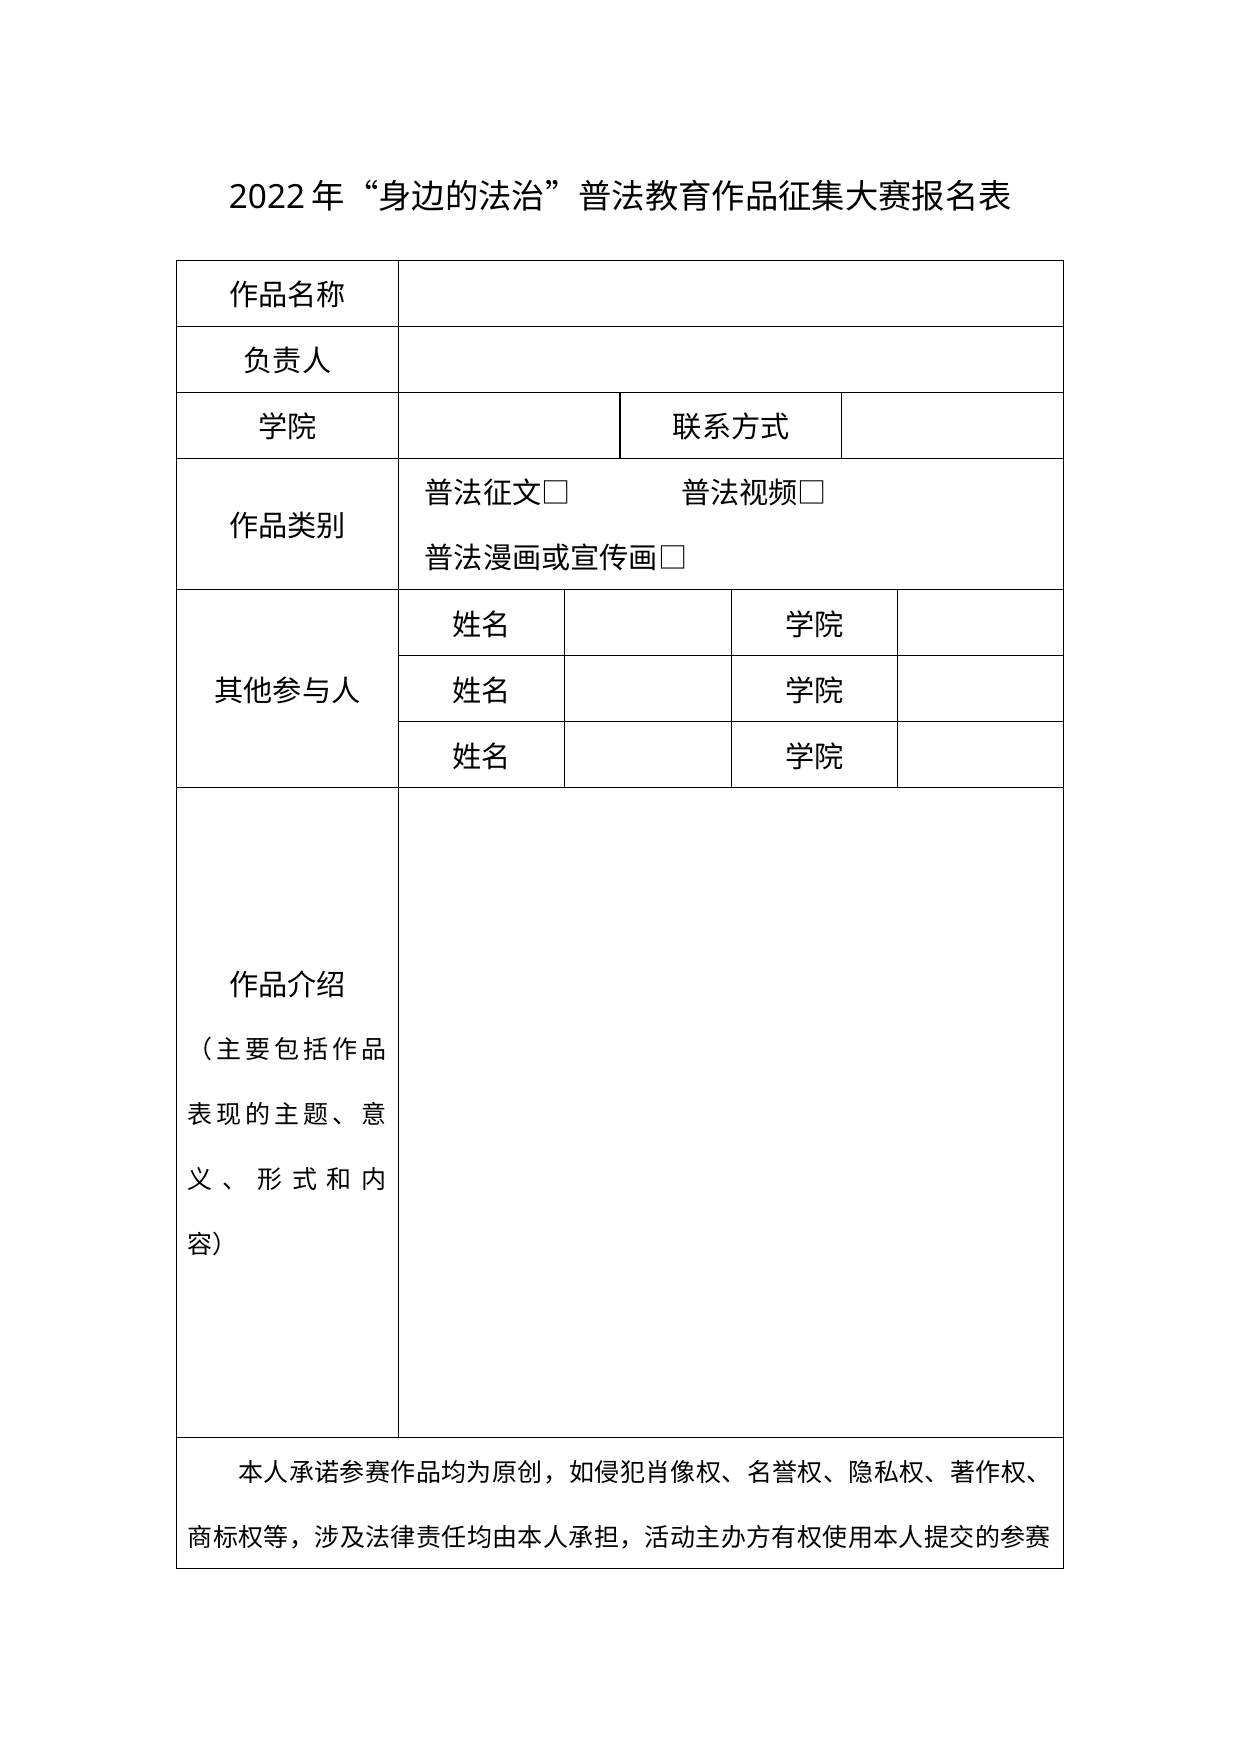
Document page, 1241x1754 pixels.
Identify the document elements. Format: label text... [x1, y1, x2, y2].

table_cell [399, 788, 1063, 1437]
table_cell 作品类别 [177, 459, 398, 589]
table_cell [842, 393, 1063, 458]
table_cell [898, 656, 1063, 721]
table_cell [399, 393, 619, 458]
table_cell 学院 [732, 656, 897, 721]
table_cell 姓名 [399, 722, 564, 787]
table_cell 姓名 [399, 656, 564, 721]
table_cell 作品介绍 （主要包括作品表现的主题、意义、形式和内容） [177, 788, 398, 1437]
table_cell 学院 [732, 722, 897, 787]
table_cell [898, 722, 1063, 787]
table_cell [565, 590, 731, 655]
table_cell [399, 327, 1063, 392]
table_header 作品名称 [177, 261, 398, 326]
table_cell [898, 590, 1063, 655]
table_cell 姓名 [399, 590, 564, 655]
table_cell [177, 1438, 1063, 1568]
table_header [399, 261, 1063, 326]
table_cell 其他参与人 [177, 590, 398, 787]
text 2022年“身边的法治”普法教育作品征集大赛报名表 [187, 162, 1053, 227]
table_cell 普法征文□ 普法视频□ 普法漫画或宣传画□ [399, 459, 1063, 589]
table_cell [565, 722, 731, 787]
table_cell 学院 [177, 393, 398, 458]
table_cell 学院 [732, 590, 897, 655]
table_cell 负责人 [177, 327, 398, 392]
table_cell [565, 656, 731, 721]
table_cell 联系方式 [621, 393, 841, 458]
